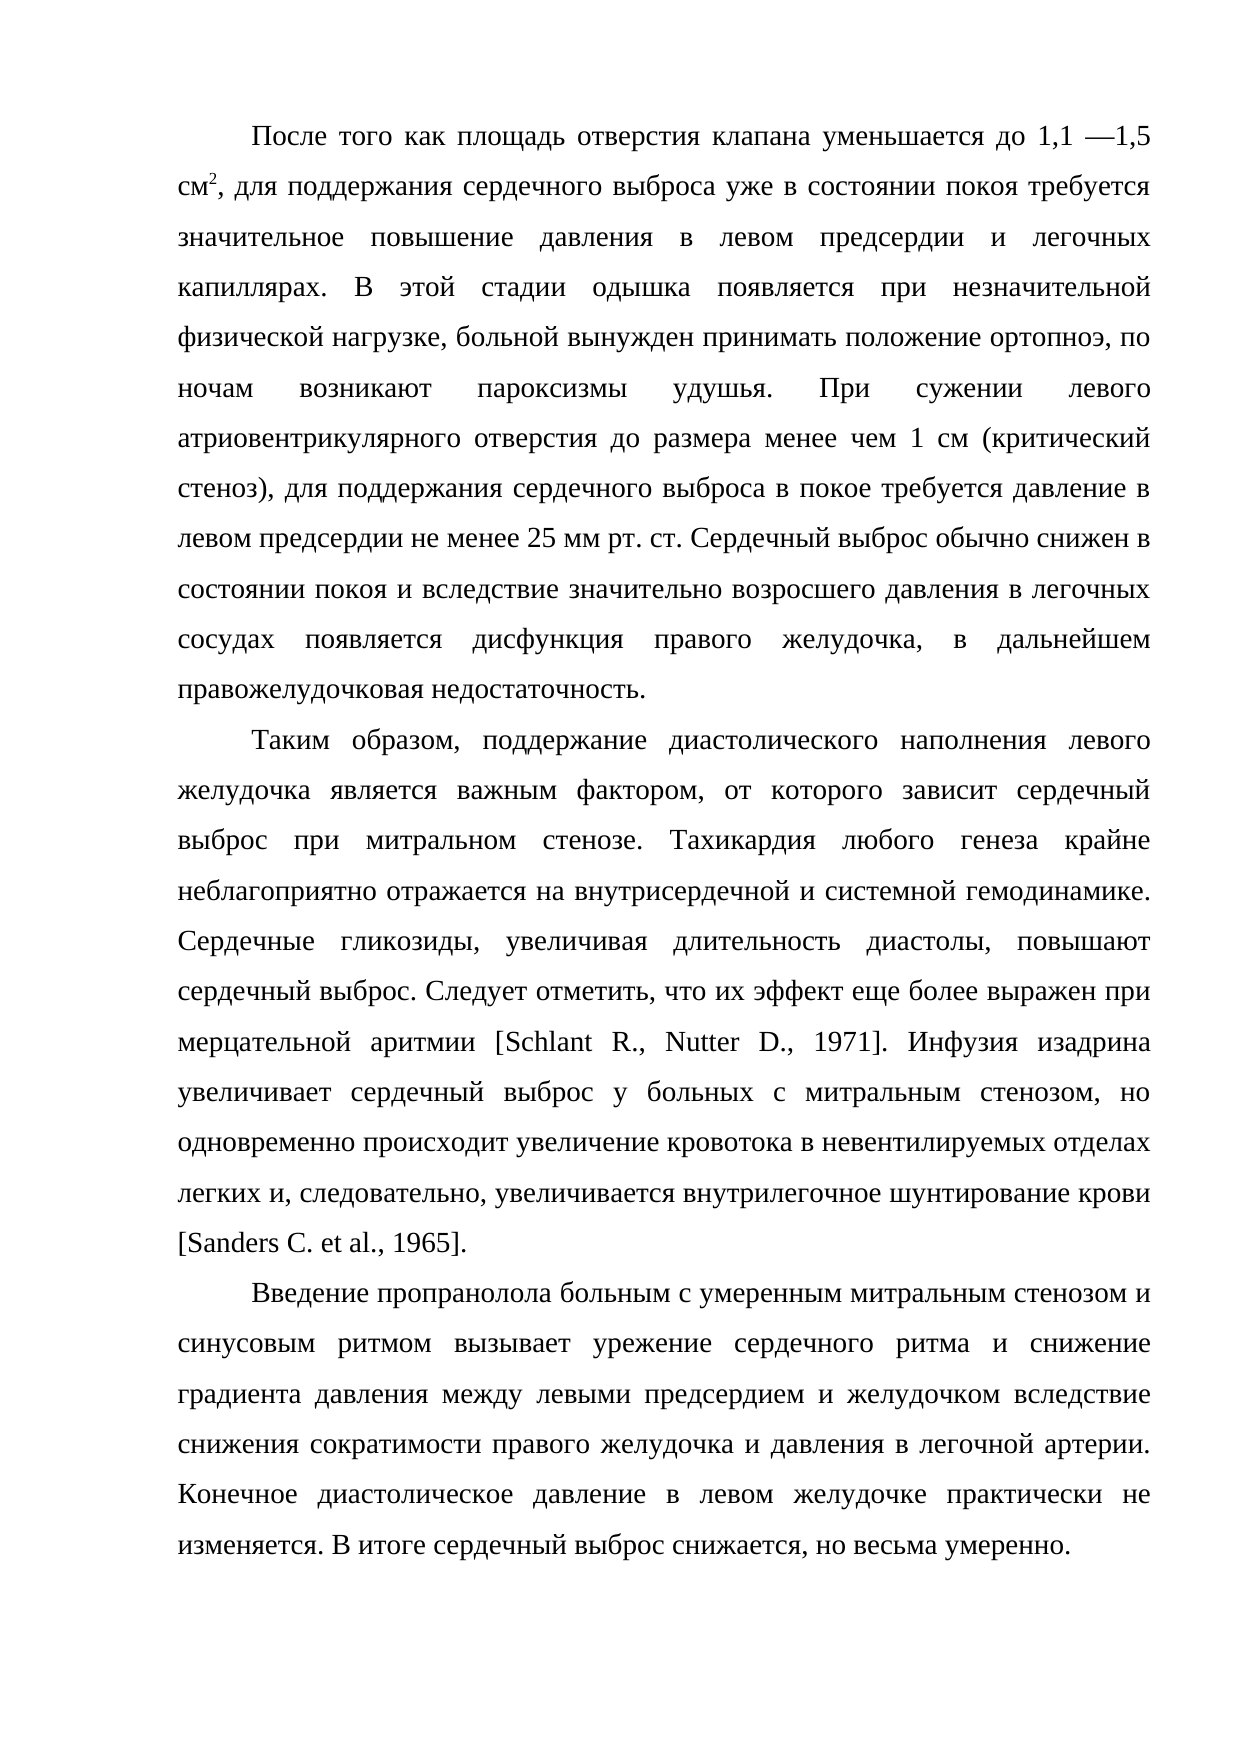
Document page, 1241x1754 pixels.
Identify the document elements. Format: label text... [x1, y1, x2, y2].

text После того как площадь отверстия клапана уменьшается до 1,1 —1,5 см2, для поддержания сердечного выброса уже в состоянии покоя требуется значительное повышение давления в левом предсердии и легочных капиллярах. В этой стадии одышка появляется при незначительной физической нагрузке, больной вынужден принимать положение ортопноэ, по ночам возникают пароксизмы удушья. При сужении левого атриовентрикулярного отверстия до размера менее чем 1 см (критический стеноз), для поддержания сердечного выброса в покое требуется давление в левом предсердии не менее 25 мм рт. ст. Сердечный выброс обычно снижен в состоянии покоя и вследствие значительно возросшего давления в легочных сосудах появляется дисфункция правого желудочка, в дальнейшем правожелудочковая недостаточность. [177, 118, 1152, 705]
text Введение пропранолола больным с умеренным митральным стенозом и синусовым ритмом вызывает урежение сердечного ритма и снижение градиента давления между левыми предсердием и желудочком вследствие снижения сократимости правого желудочка и давления в легочной артерии. Конечное диастолическое давление в левом желудочке практически не изменяется. В итоге сердечный выброс снижается, но весьма умеренно. [177, 1275, 1152, 1560]
text Таким образом, поддержание диастолического наполнения левого желудочка является важным фактором, от которого зависит сердечный выброс при митральном стенозе. Тахикардия любого генеза крайне неблагоприятно отражается на внутрисердечной и системной гемодинамике. Сердечные гликозиды, увеличивая длительность диастолы, повышают сердечный выброс. Следует отметить, что их эффект еще более выражен при мерцательной аритмии [Schlant R., Nutter D., 1971]. Инфузия изадрина увеличивает сердечный выброс у больных с митральным стенозом, но одновременно происходит увеличение кровотока в невентилируемых отделах легких и, следовательно, увеличивается внутрилегочное шунтирование крови [Sanders С. et al., 1965]. [177, 722, 1152, 1258]
